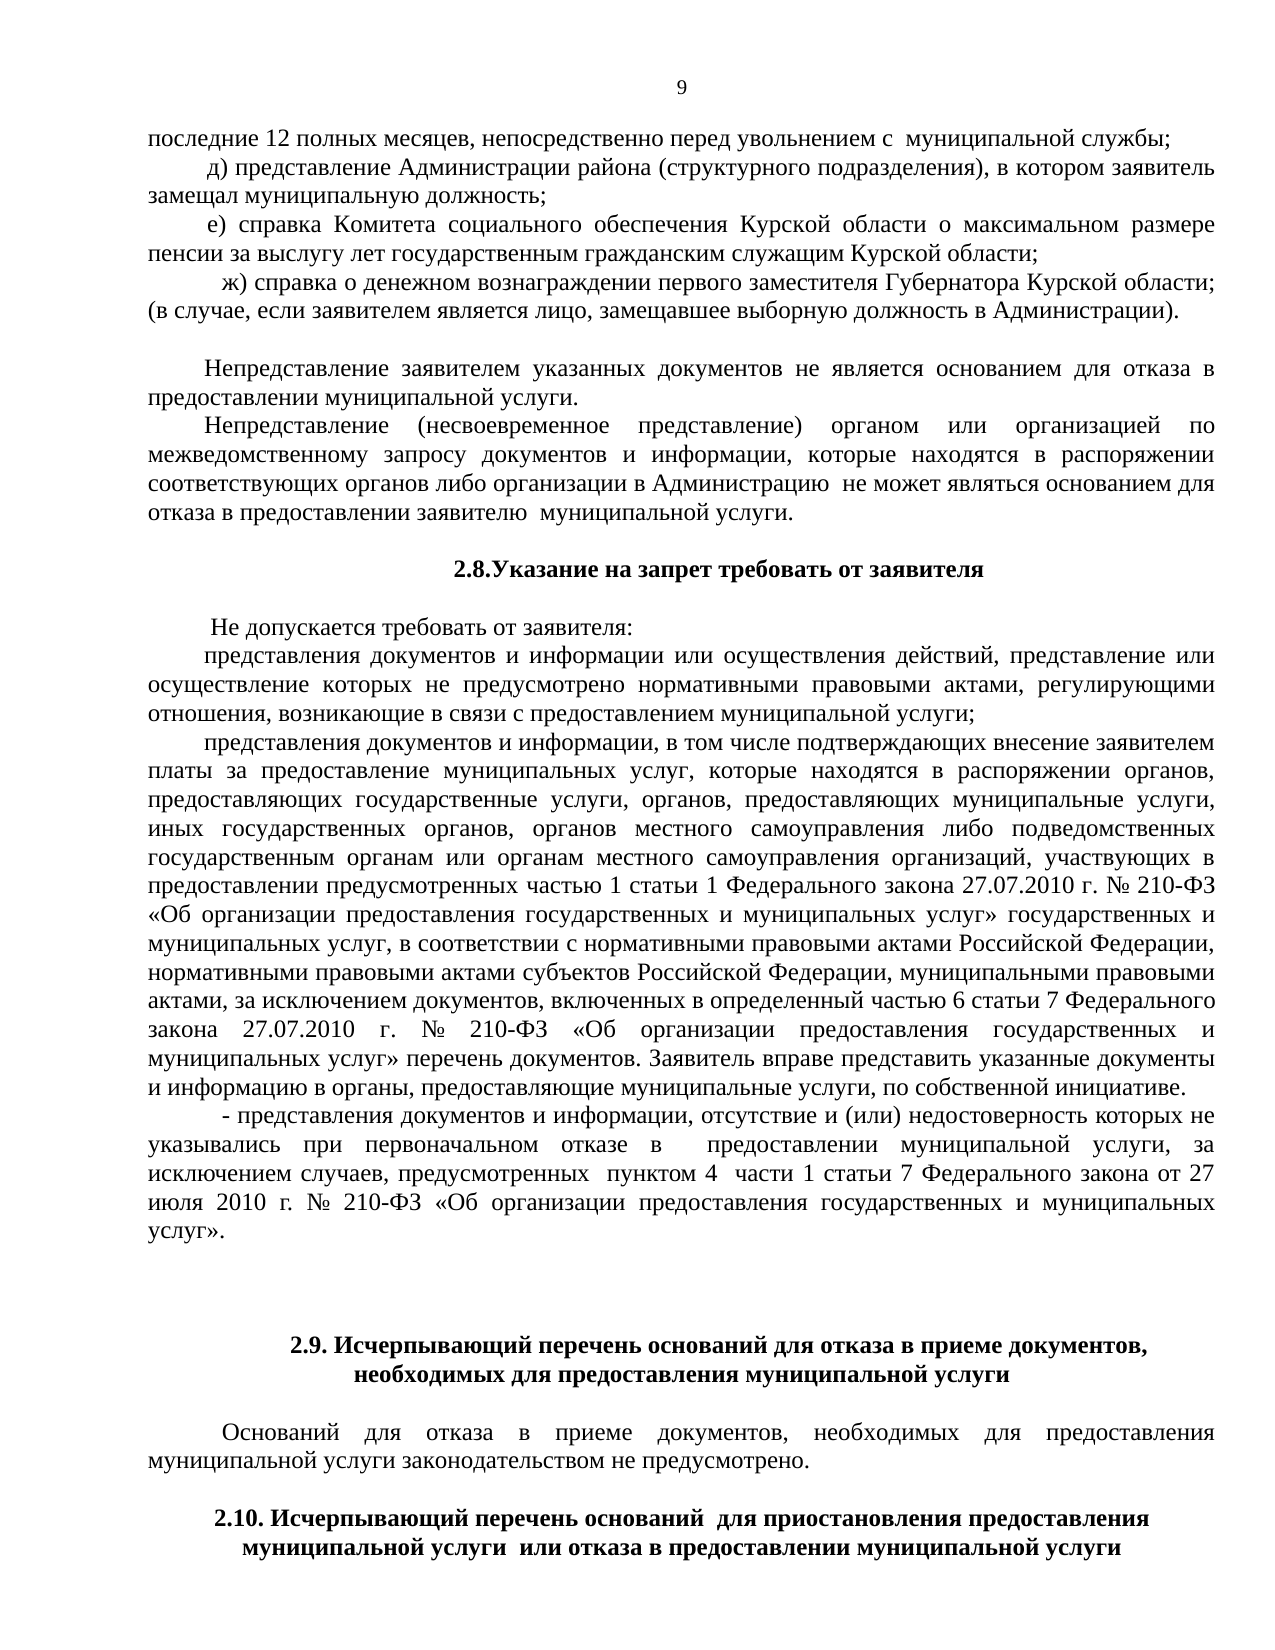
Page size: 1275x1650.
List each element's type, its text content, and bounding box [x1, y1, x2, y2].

text 2.8.Указание на запрет требовать от заявителя [148, 554, 1216, 583]
text - представления документов и информации, отсутствие и (или) недостоверность которых не указывались при первоначальном отказе в предоставлении муниципальной услуги, за исключением случаев, предусмотренных пунктом 4 части 1 статьи 7 Федерального закона от 27 июля 2010 г. № 210-ФЗ «Об организации предоставления государственных и муниципальных услуг». [148, 1101, 1216, 1244]
text е) справка Комитета социального обеспечения Курской области о максимальном размере пенсии за выслугу лет государственным гражданским служащим Курской области; [148, 209, 1216, 267]
text представления документов и информации или осуществления действий, представление или осуществление которых не предусмотрено нормативными правовыми актами, регулирующими отношения, возникающие в связи с предоставлением муниципальной услуги; [148, 641, 1216, 727]
text представления документов и информации, в том числе подтверждающих внесение заявителем платы за предоставление муниципальных услуг, которые находятся в распоряжении органов, предоставляющих государственные услуги, органов, предоставляющих муниципальные услуги, иных государственных органов, органов местного самоуправления либо подведомственных государственным органам или органам местного самоуправления организаций, участвующих в предоставлении предусмотренных частью 1 статьи 1 Федерального закона 27.07.2010 г. № 210-ФЗ «Об организации предоставления государственных и муниципальных услуг» государственных и муниципальных услуг, в соответствии с нормативными правовыми актами Российской Федерации, нормативными правовыми актами субъектов Российской Федерации, муниципальными правовыми актами, за исключением документов, включенных в определенный частью 6 статьи 7 Федерального закона 27.07.2010 г. № 210-ФЗ «Об организации предоставления государственных и муниципальных услуг» перечень документов. Заявитель вправе представить указанные документы и информацию в органы, предоставляющие муниципальные услуги, по собственной инициативе. [148, 727, 1216, 1101]
text 2.9. Исчерпывающий перечень оснований для отказа в приеме документов, необходимых для предоставления муниципальной услуги [148, 1331, 1216, 1388]
text 2.10. Исчерпывающий перечень оснований для приостановления предоставления муниципальной услуги или отказа в предоставлении муниципальной услуги [148, 1503, 1216, 1561]
text Не допускается требовать от заявителя: [148, 612, 1216, 641]
text ж) справка о денежном вознаграждении первого заместителя Губернатора Курской области; (в случае, если заявителем является лицо, замещавшее выборную должность в Администрации). [148, 267, 1216, 324]
text Непредставление (несвоевременное представление) органом или организацией по межведомственному запросу документов и информации, которые находятся в распоряжении соответствующих органов либо организации в Администрацию не может являться основанием для отказа в предоставлении заявителю муниципальной услуги. [148, 411, 1216, 526]
text Оснований для отказа в приеме документов, необходимых для предоставления муниципальной услуги законодательством не предусмотрено. [148, 1417, 1216, 1474]
text д) представление Администрации района (структурного подразделения), в котором заявитель замещал муниципальную должность; [148, 152, 1216, 209]
text Непредставление заявителем указанных документов не является основанием для отказа в предоставлении муниципальной услуги. [148, 353, 1216, 411]
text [148, 123, 1216, 152]
